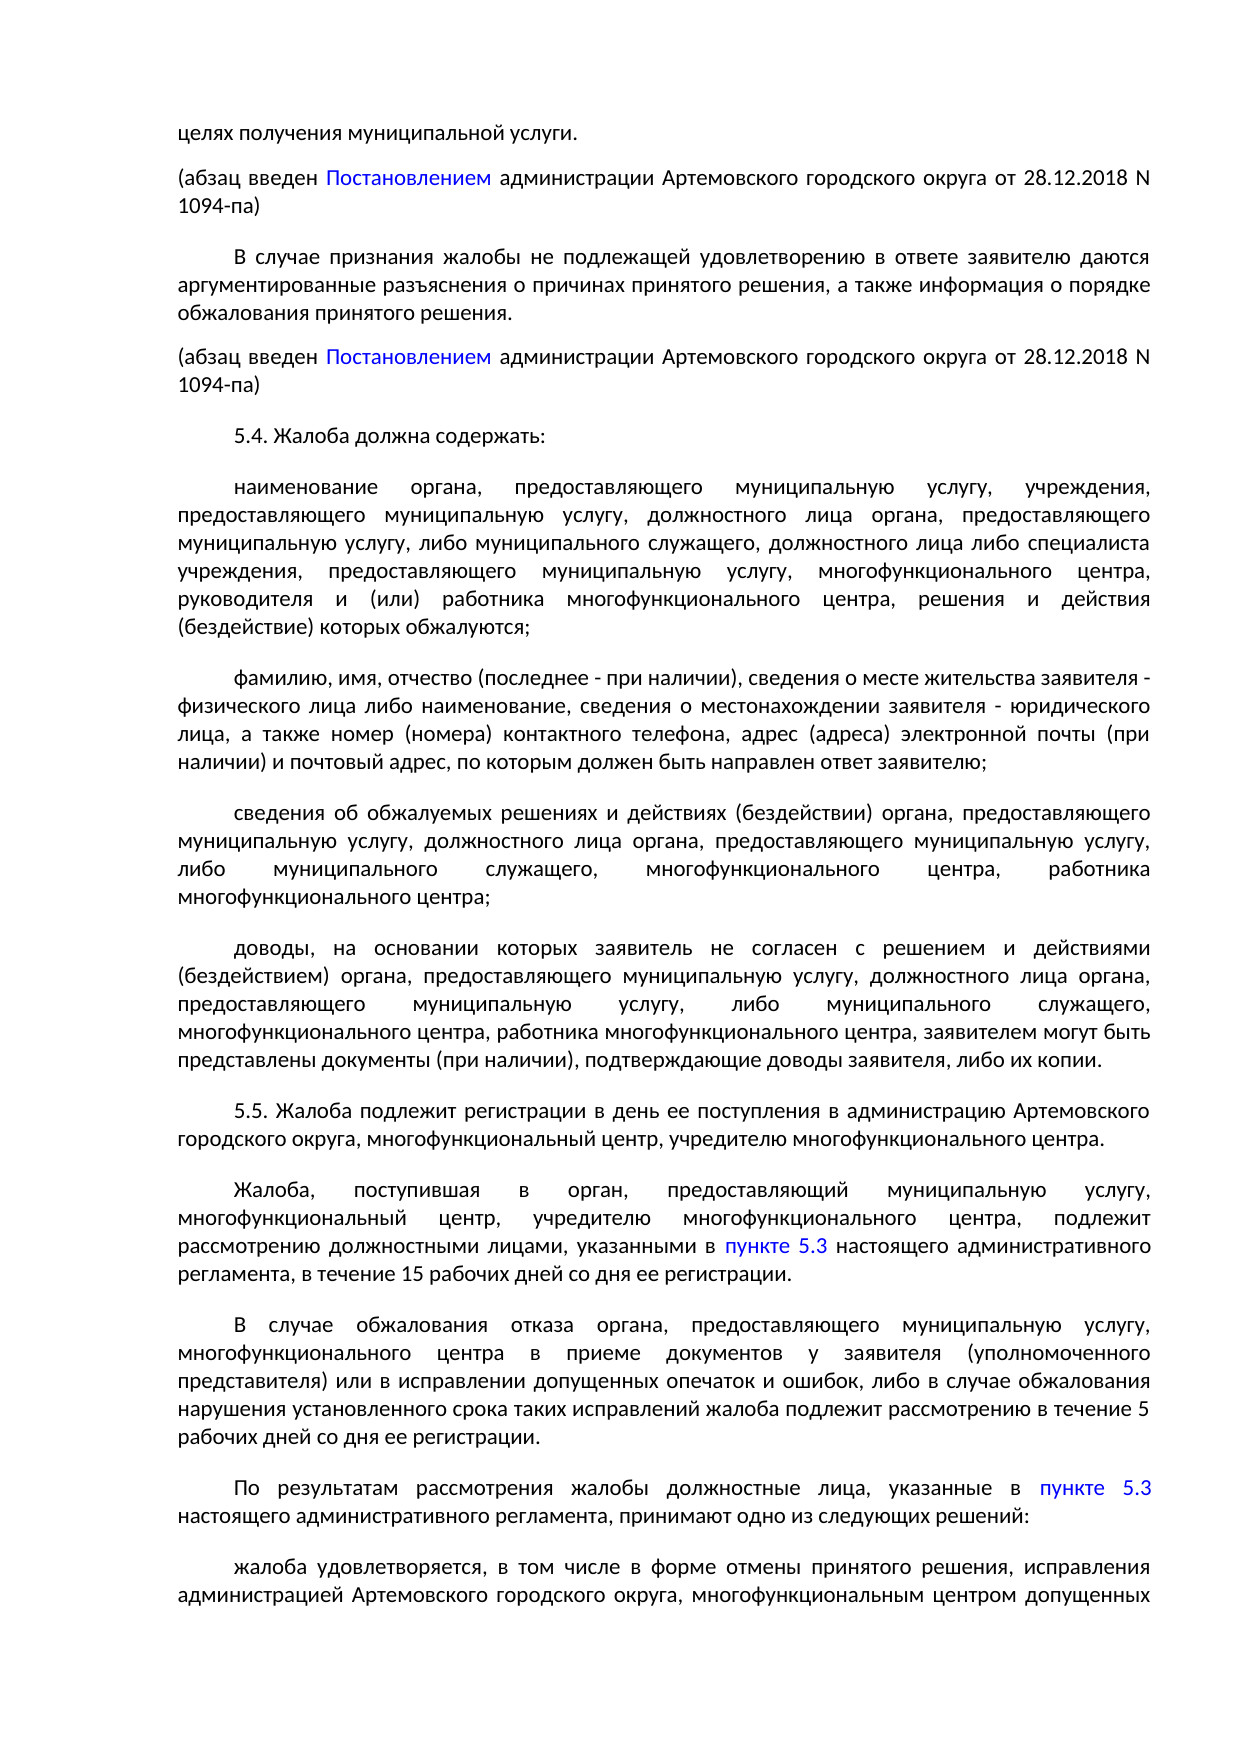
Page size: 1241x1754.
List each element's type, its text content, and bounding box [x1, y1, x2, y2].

text (абзац введен Постановлением администрации Артемовского городского округа от 28.12.2018 N 1094-па) [177, 163, 1152, 219]
text В случае признания жалобы не подлежащей удовлетворению в ответе заявителю даются аргументированные разъяснения о причинах принятого решения, а также информация о порядке обжалования принятого решения. [177, 242, 1152, 326]
text (абзац введен Постановлением администрации Артемовского городского округа от 28.12.2018 N 1094-па) [177, 342, 1152, 398]
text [177, 1552, 1152, 1608]
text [177, 118, 1152, 146]
text В случае обжалования отказа органа, предоставляющего муниципальную услугу, многофункционального центра в приеме документов у заявителя (уполномоченного представителя) или в исправлении допущенных опечаток и ошибок, либо в случае обжалования нарушения установленного срока таких исправлений жалоба подлежит рассмотрению в течение 5 рабочих дней со дня ее регистрации. [177, 1310, 1152, 1451]
text Жалоба, поступившая в орган, предоставляющий муниципальную услугу, многофункциональный центр, учредителю многофункционального центра, подлежит рассмотрению должностными лицами, указанными в пункте 5.3 настоящего административного регламента, в течение 15 рабочих дней со дня ее регистрации. [177, 1175, 1152, 1287]
text По результатам рассмотрения жалобы должностные лица, указанные в пункте 5.3 настоящего административного регламента, принимают одно из следующих решений: [177, 1473, 1152, 1529]
text наименование органа, предоставляющего муниципальную услугу, учреждения, предоставляющего муниципальную услугу, должностного лица органа, предоставляющего муниципальную услугу, либо муниципального служащего, должностного лица либо специалиста учреждения, предоставляющего муниципальную услугу, многофункционального центра, руководителя и (или) работника многофункционального центра, решения и действия (бездействие) которых обжалуются; [177, 472, 1152, 641]
text сведения об обжалуемых решениях и действиях (бездействии) органа, предоставляющего муниципальную услугу, должностного лица органа, предоставляющего муниципальную услугу, либо муниципального служащего, многофункционального центра, работника многофункционального центра; [177, 798, 1152, 911]
text 5.4. Жалоба должна содержать: [177, 421, 1152, 449]
text 5.5. Жалоба подлежит регистрации в день ее поступления в администрацию Артемовского городского округа, многофункциональный центр, учредителю многофункционального центра. [177, 1096, 1152, 1152]
text фамилию, имя, отчество (последнее - при наличии), сведения о месте жительства заявителя - физического лица либо наименование, сведения о местонахождении заявителя - юридического лица, а также номер (номера) контактного телефона, адрес (адреса) электронной почты (при наличии) и почтовый адрес, по которым должен быть направлен ответ заявителю; [177, 663, 1152, 776]
text доводы, на основании которых заявитель не согласен с решением и действиями (бездействием) органа, предоставляющего муниципальную услугу, должностного лица органа, предоставляющего муниципальную услугу, либо муниципального служащего, многофункционального центра, работника многофункционального центра, заявителем могут быть представлены документы (при наличии), подтверждающие доводы заявителя, либо их копии. [177, 933, 1152, 1073]
